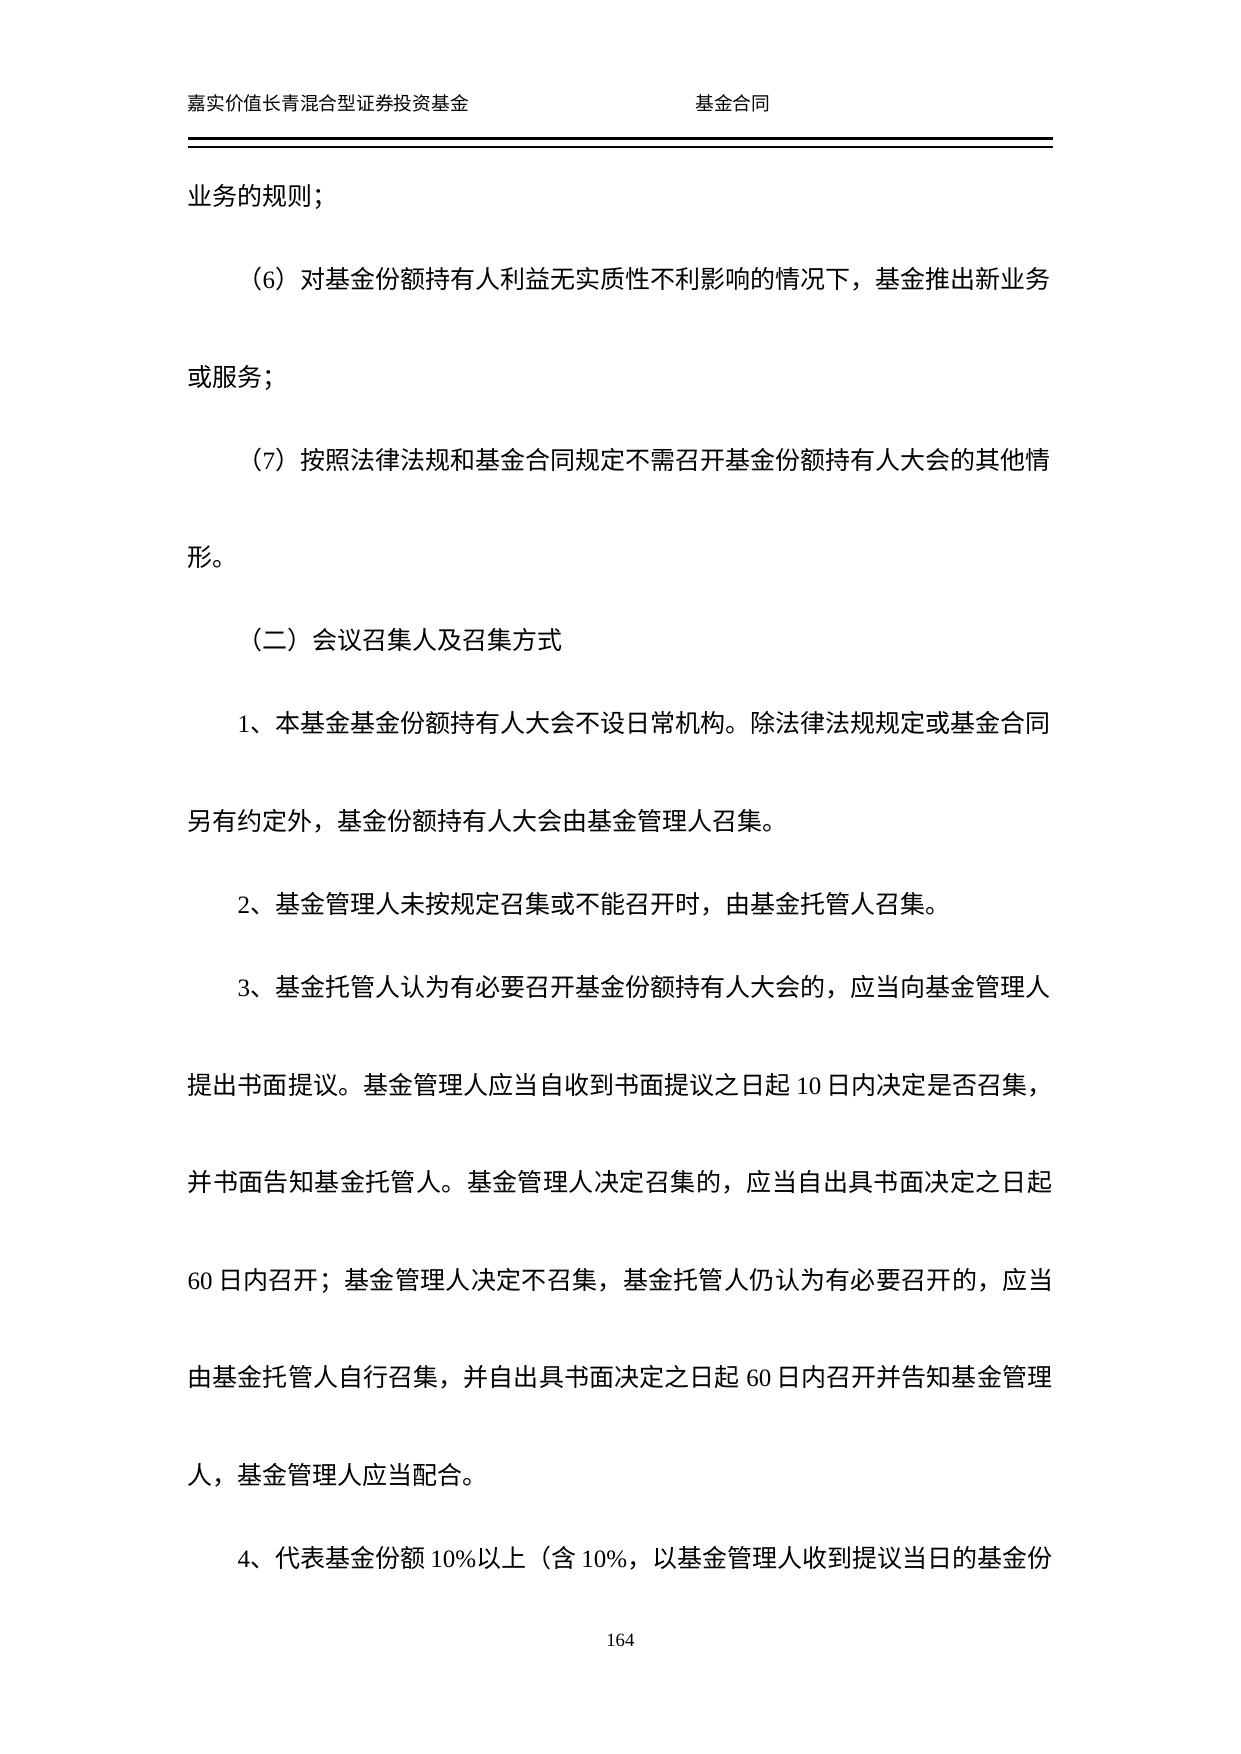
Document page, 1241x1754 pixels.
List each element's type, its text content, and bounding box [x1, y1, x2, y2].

text （7）按照法律法规和基金合同规定不需召开基金份额持有人大会的其他情形。 [187, 426, 1053, 588]
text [187, 162, 1053, 227]
text 1、本基金基金份额持有人大会不设日常机构。除法律法规规定或基金合同另有约定外，基金份额持有人大会由基金管理人召集。 [187, 689, 1053, 852]
text 3、基金托管人认为有必要召开基金份额持有人大会的，应当向基金管理人提出书面提议。基金管理人应当自收到书面提议之日起10日内决定是否召集，并书面告知基金托管人。基金管理人决定召集的，应当自出具书面决定之日起60日内召开；基金管理人决定不召集，基金托管人仍认为有必要召开的，应当由基金托管人自行召集，并自出具书面决定之日起60日内召开并告知基金管理人，基金管理人应当配合。 [187, 953, 1053, 1506]
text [187, 1524, 1053, 1589]
text （二）会议召集人及召集方式 [187, 606, 1053, 671]
text 2、基金管理人未按规定召集或不能召开时，由基金托管人召集。 [187, 870, 1053, 935]
text （6）对基金份额持有人利益无实质性不利影响的情况下，基金推出新业务或服务； [187, 245, 1053, 408]
